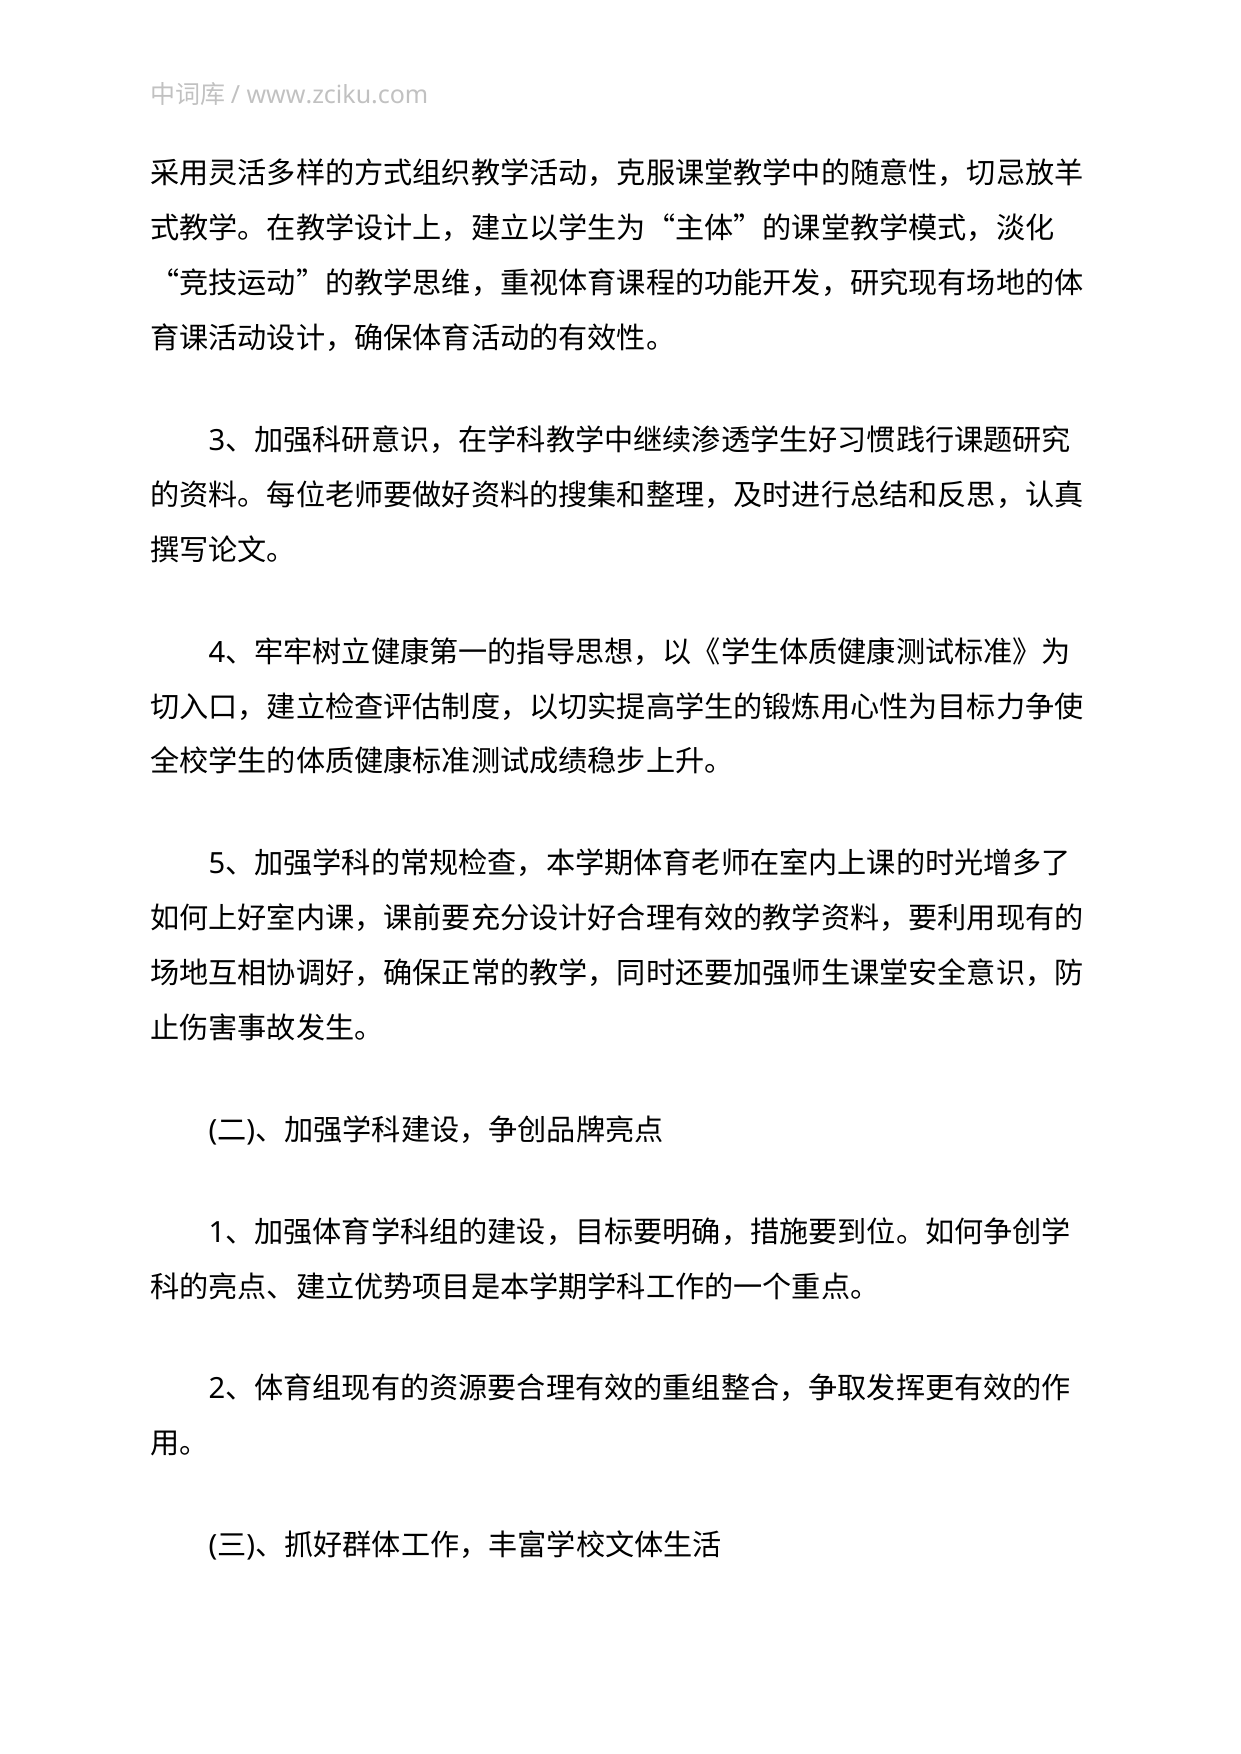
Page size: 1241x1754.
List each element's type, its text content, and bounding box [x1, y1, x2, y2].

text 4、牢牢树立健康第一的指导思想，以《学生体质健康测试标准》为切入口，建立检查评估制度，以切实提高学生的锻炼用心性为目标力争使全校学生的体质健康标准测试成绩稳步上升。 [150, 628, 1090, 780]
text 3、加强科研意识，在学科教学中继续渗透学生好习惯践行课题研究的资料。每位老师要做好资料的搜集和整理，及时进行总结和反思，认真撰写论文。 [150, 416, 1090, 569]
text (三)、抓好群体工作，丰富学校文体生活 [150, 1522, 1090, 1564]
text 2、体育组现有的资源要合理有效的重组整合，争取发挥更有效的作用。 [150, 1365, 1090, 1462]
text 1、加强体育学科组的建设，目标要明确，措施要到位。如何争创学科的亮点、建立优势项目是本学期学科工作的一个重点。 [150, 1208, 1090, 1306]
text (二)、加强学科建设，争创品牌亮点 [150, 1106, 1090, 1149]
text 5、加强学科的常规检查，本学期体育老师在室内上课的时光增多了如何上好室内课，课前要充分设计好合理有效的教学资料，要利用现有的场地互相协调好，确保正常的教学，同时还要加强师生课堂安全意识，防止伤害事故发生。 [150, 840, 1090, 1047]
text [150, 150, 1090, 357]
